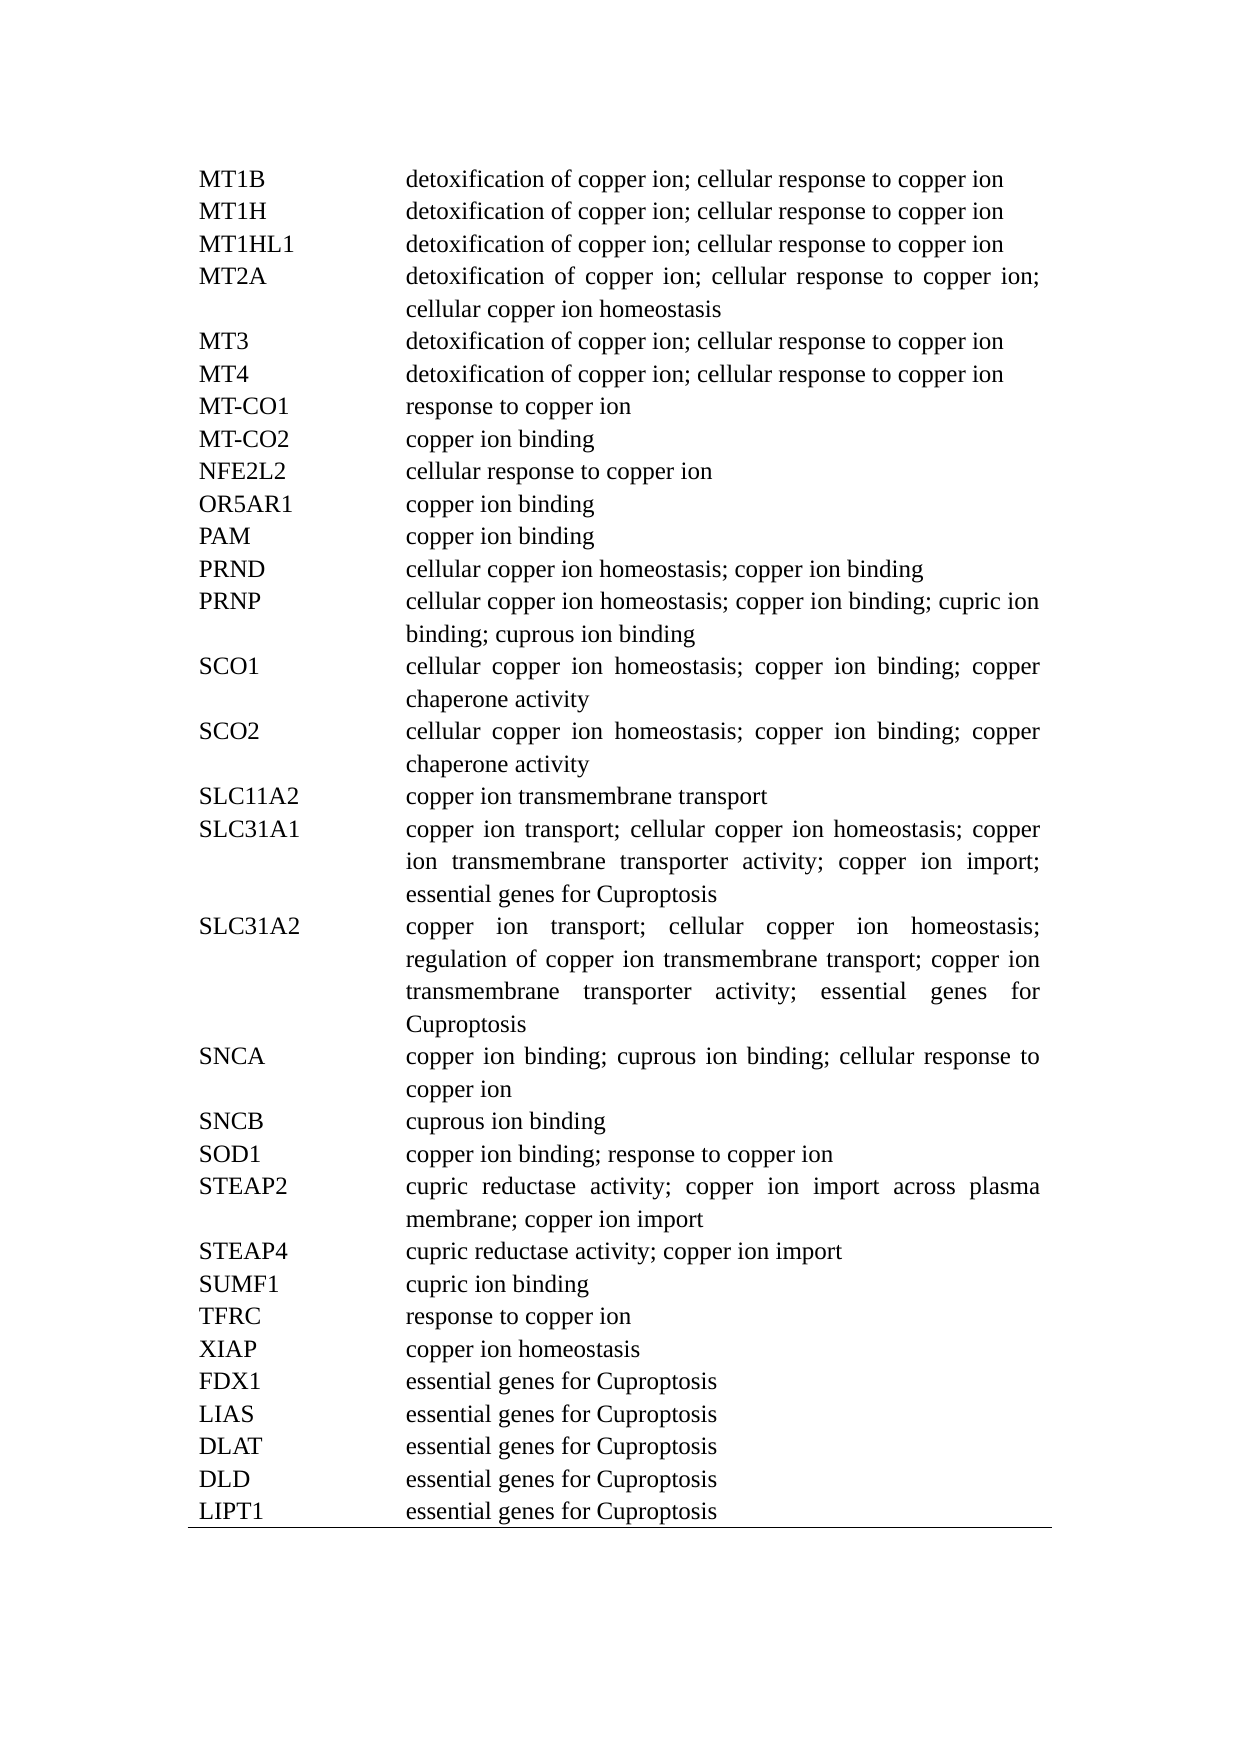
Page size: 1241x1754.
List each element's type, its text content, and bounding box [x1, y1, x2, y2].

table_cell TFRC [188, 1300, 394, 1332]
table_cell cellular copper ion homeostasis; copper ion binding; cupric ion binding; cuprous ion binding [394, 585, 1052, 649]
table_cell copper ion homeostasis [394, 1332, 1052, 1364]
table_cell XIAP [188, 1332, 394, 1364]
table_cell detoxification of copper ion; cellular response to copper ion; cellular copper ion homeostasis [394, 260, 1052, 324]
table_cell MT2A [188, 260, 394, 324]
table_cell SNCA [188, 1040, 394, 1104]
table_cell SUMF1 [188, 1267, 394, 1299]
table_cell copper ion binding [394, 520, 1052, 552]
table_cell cellular copper ion homeostasis; copper ion binding [394, 552, 1052, 584]
table_cell DLAT [188, 1430, 394, 1462]
table_cell DLD [188, 1462, 394, 1494]
table_cell OR5AR1 [188, 487, 394, 519]
table_cell LIAS [188, 1397, 394, 1429]
table_cell STEAP4 [188, 1235, 394, 1267]
table_cell MT1H [188, 195, 394, 227]
table_cell MT4 [188, 357, 394, 389]
table_cell essential genes for Cuproptosis [394, 1430, 1052, 1462]
table_cell MT1HL1 [188, 227, 394, 259]
table_cell cupric reductase activity; copper ion import [394, 1235, 1052, 1267]
table_cell essential genes for Cuproptosis [394, 1495, 1052, 1527]
table_cell cellular copper ion homeostasis; copper ion binding; copper chaperone activity [394, 715, 1052, 779]
table_cell MT-CO1 [188, 390, 394, 422]
table_cell detoxification of copper ion; cellular response to copper ion [394, 325, 1052, 357]
table_cell SOD1 [188, 1137, 394, 1169]
table_cell response to copper ion [394, 1300, 1052, 1332]
table_cell copper ion binding [394, 487, 1052, 519]
table_cell cupric ion binding [394, 1267, 1052, 1299]
table_cell MT1B [188, 162, 394, 194]
table_cell PAM [188, 520, 394, 552]
table_cell SNCB [188, 1105, 394, 1137]
table_cell SLC31A2 [188, 910, 394, 1039]
table_cell cuprous ion binding [394, 1105, 1052, 1137]
table_cell MT3 [188, 325, 394, 357]
table_cell copper ion transport; cellular copper ion homeostasis; copper ion transmembrane transporter activity; copper ion import; essential genes for Cuproptosis [394, 812, 1052, 909]
table_cell cupric reductase activity; copper ion import across plasma membrane; copper ion import [394, 1170, 1052, 1234]
table_cell detoxification of copper ion; cellular response to copper ion [394, 227, 1052, 259]
table_cell MT-CO2 [188, 422, 394, 454]
table_cell copper ion transmembrane transport [394, 780, 1052, 812]
table_cell response to copper ion [394, 390, 1052, 422]
table_cell copper ion binding; cuprous ion binding; cellular response to copper ion [394, 1040, 1052, 1104]
table_cell PRND [188, 552, 394, 584]
table_cell detoxification of copper ion; cellular response to copper ion [394, 162, 1052, 194]
table_cell LIPT1 [188, 1495, 394, 1527]
table_cell STEAP2 [188, 1170, 394, 1234]
table_cell copper ion binding; response to copper ion [394, 1137, 1052, 1169]
table_cell FDX1 [188, 1365, 394, 1397]
table_cell cellular response to copper ion [394, 455, 1052, 487]
table_cell PRNP [188, 585, 394, 649]
table_cell essential genes for Cuproptosis [394, 1462, 1052, 1494]
table_cell copper ion binding [394, 422, 1052, 454]
table_cell SCO2 [188, 715, 394, 779]
table_cell detoxification of copper ion; cellular response to copper ion [394, 195, 1052, 227]
table_cell essential genes for Cuproptosis [394, 1397, 1052, 1429]
table_cell NFE2L2 [188, 455, 394, 487]
table_cell SLC11A2 [188, 780, 394, 812]
table_cell detoxification of copper ion; cellular response to copper ion [394, 357, 1052, 389]
table_cell cellular copper ion homeostasis; copper ion binding; copper chaperone activity [394, 650, 1052, 714]
table_cell SCO1 [188, 650, 394, 714]
table_cell essential genes for Cuproptosis [394, 1365, 1052, 1397]
table_cell SLC31A1 [188, 812, 394, 909]
table_cell copper ion transport; cellular copper ion homeostasis; regulation of copper ion transmembrane transport; copper ion transmembrane transporter activity; essential genes for Cuproptosis [394, 910, 1052, 1039]
